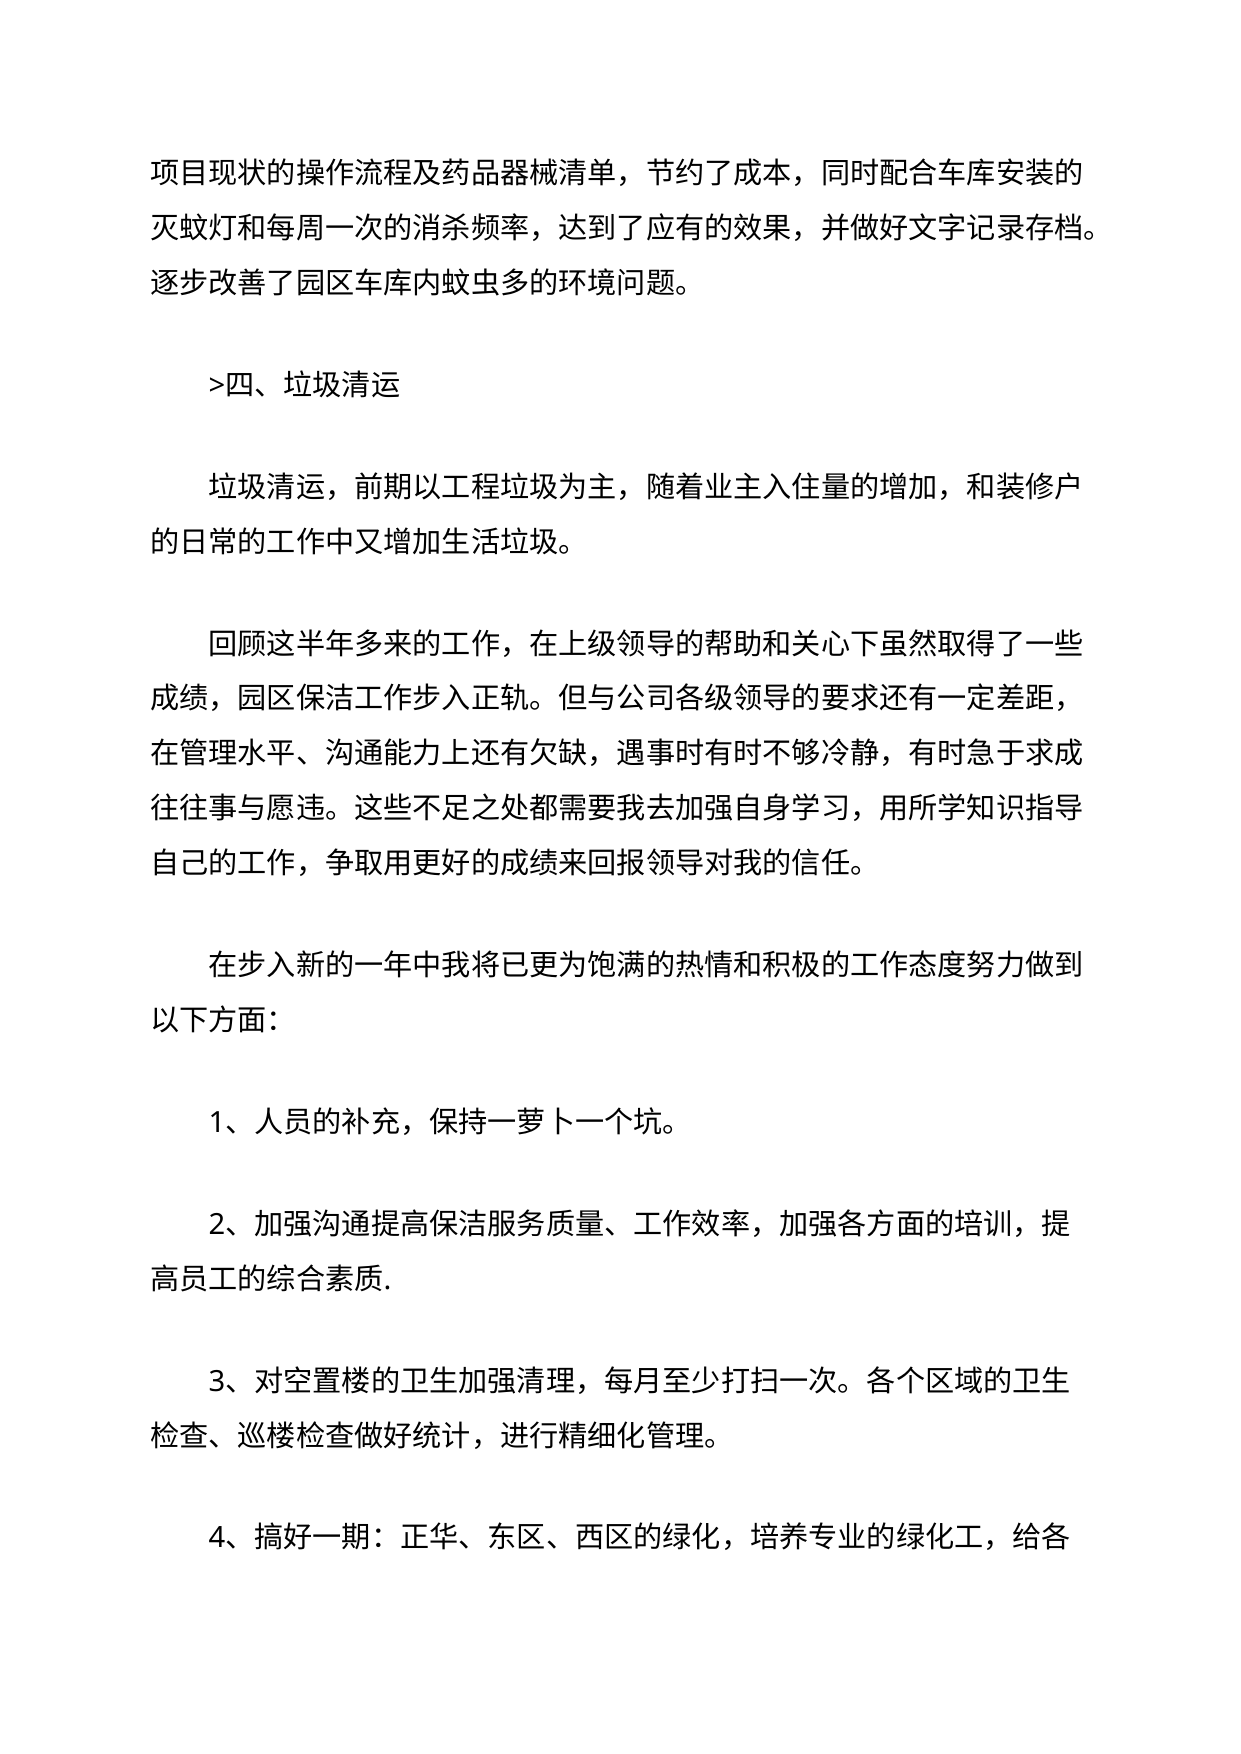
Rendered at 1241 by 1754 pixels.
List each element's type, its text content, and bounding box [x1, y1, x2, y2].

text 1、人员的补充，保持一萝卜一个坑。 [150, 1098, 1090, 1141]
text 2、加强沟通提高保洁服务质量、工作效率，加强各方面的培训，提高员工的综合素质. [150, 1200, 1090, 1298]
text 回顾这半年多来的工作，在上级领导的帮助和关心下虽然取得了一些成绩，园区保洁工作步入正轨。但与公司各级领导的要求还有一定差距，在管理水平、沟通能力上还有欠缺，遇事时有时不够冷静，有时急于求成往往事与愿违。这些不足之处都需要我去加强自身学习，用所学知识指导自己的工作，争取用更好的成绩来回报领导对我的信任。 [150, 620, 1090, 882]
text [150, 1514, 1090, 1556]
text >四、垃圾清运 [150, 362, 1090, 404]
text 在步入新的一年中我将已更为饱满的热情和积极的工作态度努力做到以下方面： [150, 942, 1090, 1039]
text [150, 150, 1090, 302]
text 垃圾清运，前期以工程垃圾为主，随着业主入住量的增加，和装修户的日常的工作中又增加生活垃圾。 [150, 463, 1090, 561]
text 3、对空置楼的卫生加强清理，每月至少打扫一次。各个区域的卫生检查、巡楼检查做好统计，进行精细化管理。 [150, 1357, 1090, 1454]
